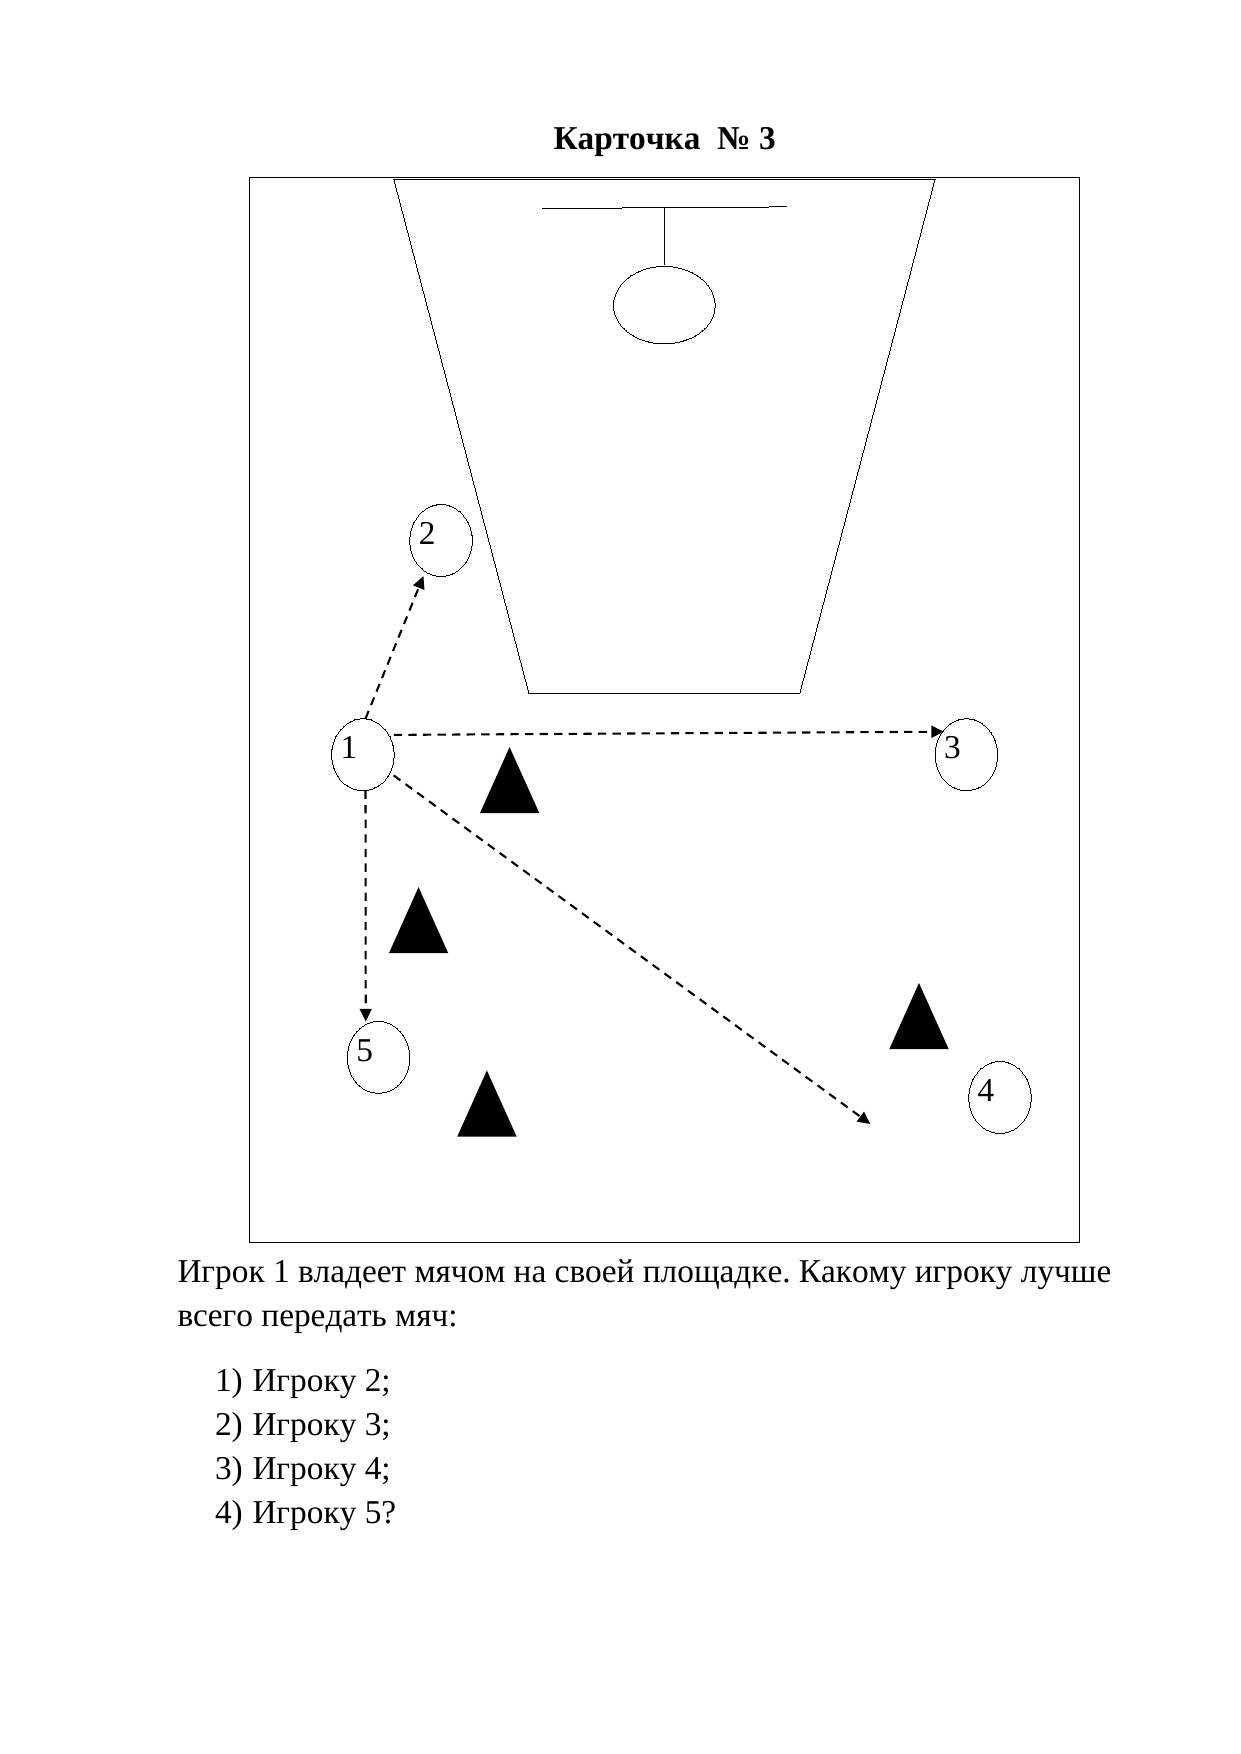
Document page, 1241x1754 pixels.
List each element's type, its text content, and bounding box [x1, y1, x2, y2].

list Игроку 5? [215, 1493, 1152, 1531]
text Карточка № 3 [177, 118, 1152, 156]
list Игроку 3; [215, 1404, 1152, 1443]
text Игрок 1 владеет мячом на своей площадке. Какому игроку лучше всего передать мяч: [177, 1251, 1152, 1334]
list Игроку 2; [215, 1360, 1152, 1399]
list Игроку 4; [215, 1448, 1152, 1487]
